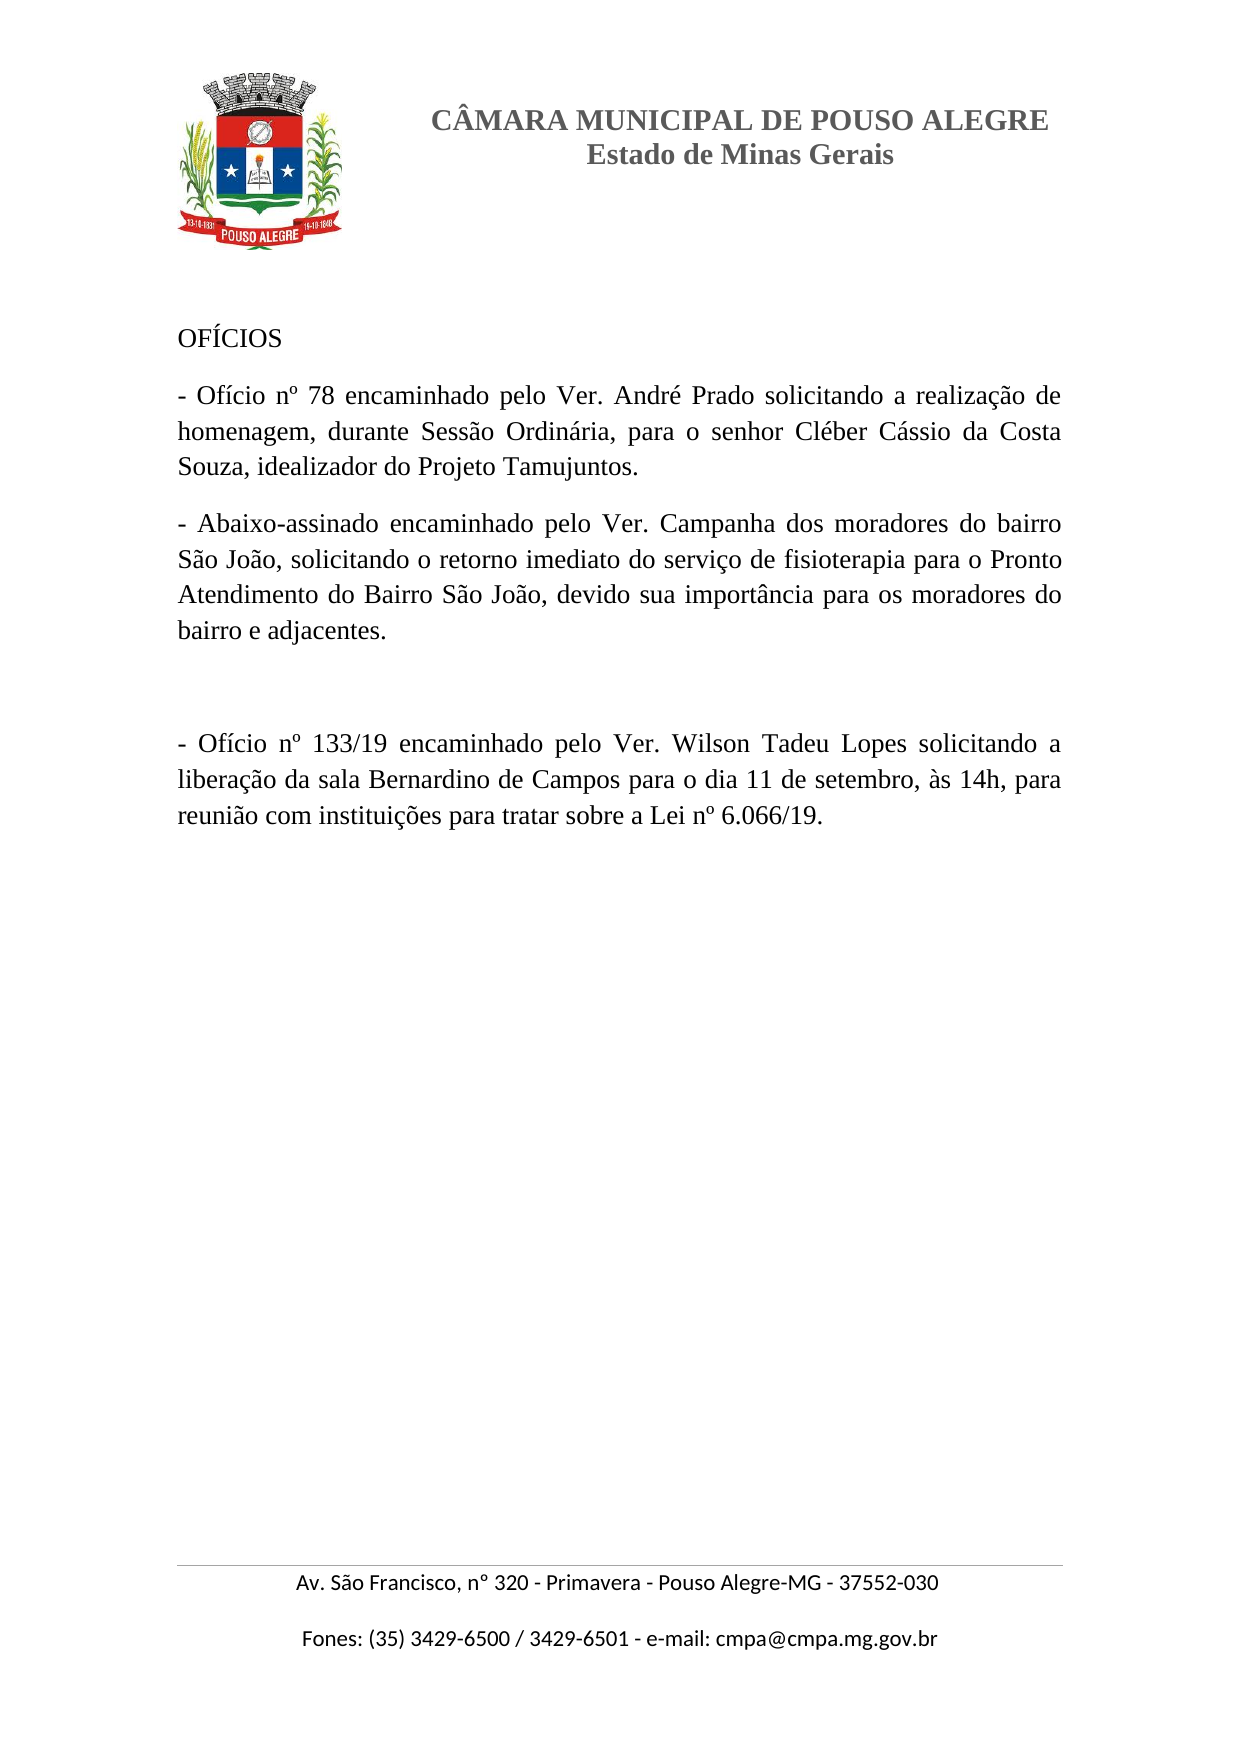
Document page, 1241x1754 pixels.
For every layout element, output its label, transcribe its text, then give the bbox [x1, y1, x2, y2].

picture [177, 73, 342, 250]
text - Abaixo-assinado encaminhado pelo Ver. Campanha dos moradores do bairro São João, solicitando o retorno imediato do serviço de fisioterapia para o Pronto Atendimento do Bairro São João, devido sua importância para os moradores do bairro e adjacentes. [177, 507, 1063, 645]
text OFÍCIOS [177, 322, 1063, 353]
text - Ofício nº 78 encaminhado pelo Ver. André Prado solicitando a realização de homenagem, durante Sessão Ordinária, para o senhor Cléber Cássio da Costa Souza, idealizador do Projeto Tamujuntos. [177, 379, 1063, 482]
text - Ofício nº 133/19 encaminhado pelo Ver. Wilson Tadeu Lopes solicitando a liberação da sala Bernardino de Campos para o dia 11 de setembro, às 14h, para reunião com instituições para tratar sobre a Lei nº 6.066/19. [177, 727, 1063, 830]
